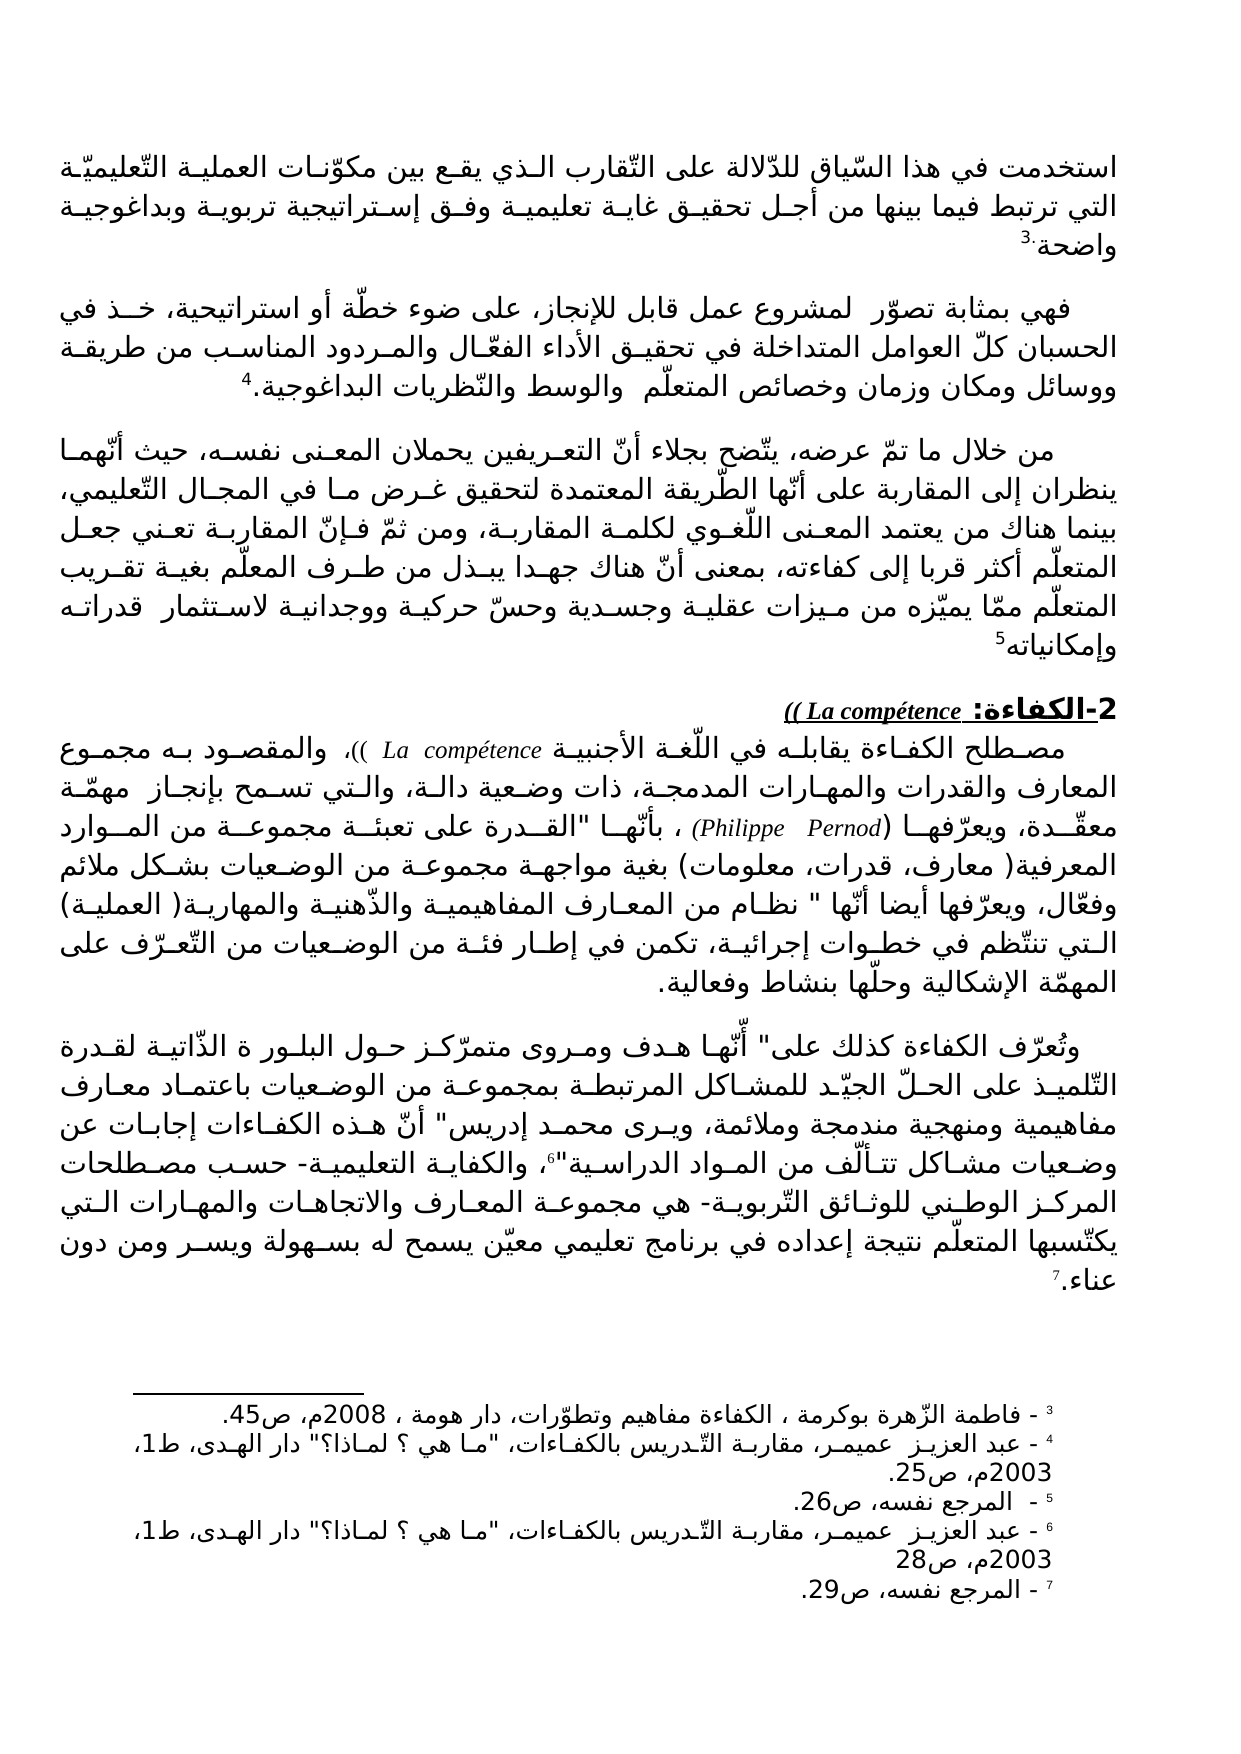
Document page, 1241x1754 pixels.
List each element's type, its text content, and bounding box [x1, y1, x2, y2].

text من خلال ما تمّ عرضه، يتّضح بجلاء أنّ التعريفين يحملان المعنى نفسه، حيث أنّهما ينظران إلى المقاربة على أنّها الطّريقة المعتمدة لتحقيق غرض ما في المجال التّعليمي، بينما هناك من يعتمد المعنى اللّغوي لكلمة المقاربة، ومن ثمّ فإنّ المقاربة تعني جعل المتعلّم أكثر قربا إلى كفاءته، بمعنى أنّ هناك جهدا يبذل من طرف المعلّم بغية تقريب المتعلّم ممّا يميّزه من ميزات عقلية وجسدية وحسّ حركية ووجدانية لاستثمار قدراته وإمكانياته [59, 434, 1118, 662]
text 2-الكفاءة: La compétence )) [59, 692, 1118, 726]
text فهي بمثابة تصوّر لمشروع عمل قابل للإنجاز، على ضوء خطّة أو استراتيحية، خذ في الحسبان كلّ العوامل المتداخلة في تحقيق الأداء الفعّال والمردود المناسب من طريقة ووسائل ومكان وزمان وخصائص المتعلّم والوسط والنّظريات البداغوجية. [59, 292, 1118, 404]
text وتُعرّف الكفاءة كذلك على" أّنّها هدف ومروى متمرّكز حول البلور ة الذّاتية لقدرة التّلميذ على الحلّ الجيّد للمشاكل المرتبطة بمجموعة من الوضعيات باعتماد معارف مفاهيمية ومنهجية مندمجة وملائمة، ويرى محمد إدريس" أنّ هذه الكفاءات إجابات عن وضعيات مشاكل تتألّف من المواد الدراسية"، والكفاية التعليمية- حسب مصطلحات المركز الوطني للوثائق التّربوية- هي مجموعة المعارف والاتجاهات والمهارات التي يكتّسبها المتعلّم نتيجة إعداده في برنامج تعليمي معيّن يسمح له بسهولة ويسر ومن دون عناء. [59, 1029, 1118, 1297]
text مصطلح الكفاءة يقابله في اللّغة الأجنبية La compétence ))، والمقصود به مجموع المعارف والقدرات والمهارات المدمجة، ذات وضعية دالة، والتي تسمح بإنجاز مهمّة معقّدة، ويعرّفها (Philippe Pernod) ، بأنّها "القدرة على تعبئة مجموعة من الموارد المعرفية( معارف، قدرات، معلومات) بغية مواجهة مجموعة من الوضعيات بشكل ملائم وفعّال، ويعرّفها أيضا أنّها " نظام من المعارف المفاهيمية والذّهنية والمهارية( العملية) التي تنتّظم في خطوات إجرائية، تكمن في إطار فئة من الوضعيات من التّعرّف على المهمّة الإشكالية وحلّها بنشاط وفعالية. [59, 731, 1118, 999]
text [59, 150, 1118, 262]
